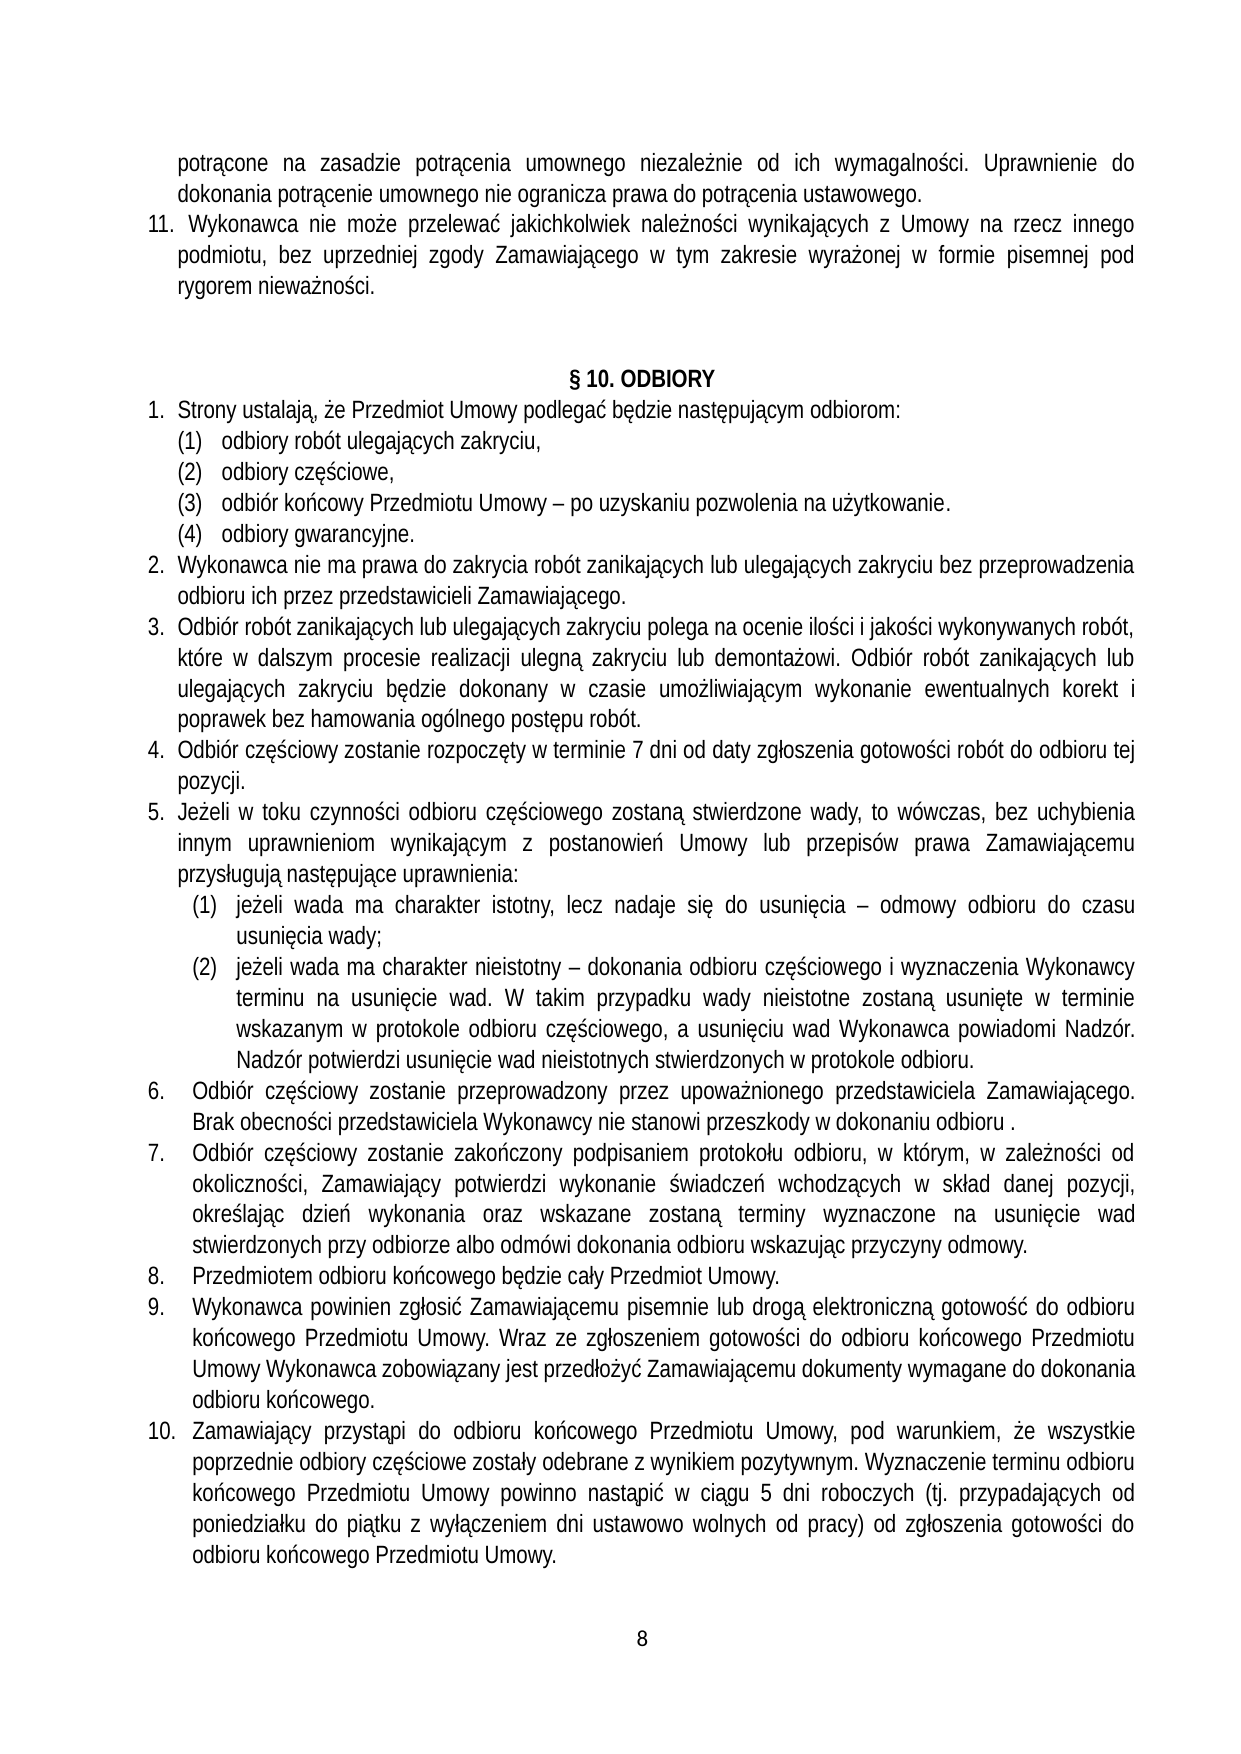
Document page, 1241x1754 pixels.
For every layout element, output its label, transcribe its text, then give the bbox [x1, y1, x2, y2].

list Przedmiotem odbioru końcowego będzie cały Przedmiot Umowy. [148, 1261, 1137, 1290]
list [148, 148, 1137, 207]
list odbiór końcowy Przedmiotu Umowy – po uzyskaniu pozwolenia na użytkowanie. [177, 488, 1137, 517]
list Wykonawca powinien zgłosić Zamawiającemu pisemnie lub drogą elektroniczną gotowość do odbioru końcowego Przedmiotu Umowy. Wraz ze zgłoszeniem gotowości do odbioru końcowego Przedmiotu Umowy Wykonawca zobowiązany jest przedłożyć Zamawiającemu dokumenty wymagane do dokonania odbioru końcowego. [148, 1292, 1137, 1414]
list Wykonawca nie ma prawa do zakrycia robót zanikających lub ulegających zakryciu bez przeprowadzenia odbioru ich przez przedstawicieli Zamawiającego. [148, 550, 1137, 609]
list odbiory gwarancyjne. [177, 519, 1137, 547]
list Wykonawca nie może przelewać jakichkolwiek należności wynikających z Umowy na rzecz innego podmiotu, bez uprzedniej zgody Zamawiającego w tym zakresie wyrażonej w formie pisemnej pod rygorem nieważności. [148, 209, 1137, 300]
list jeżeli wada ma charakter nieistotny – dokonania odbioru częściowego i wyznaczenia Wykonawcy terminu na usunięcie wad. W takim przypadku wady nieistotne zostaną usunięte w terminie wskazanym w protokole odbioru częściowego, a usunięciu wad Wykonawca powiadomi Nadzór. Nadzór potwierdzi usunięcie wad nieistotnych stwierdzonych w protokole odbioru. [192, 952, 1137, 1073]
list odbiory częściowe, [177, 457, 1137, 486]
text § 10. ODBIORY [148, 364, 1137, 393]
list odbiory robót ulegających zakryciu, [177, 426, 1137, 455]
list Strony ustalają, że Przedmiot Umowy podlegać będzie następującym odbiorom: [148, 395, 1137, 424]
list Odbiór częściowy zostanie rozpoczęty w terminie 7 dni od daty zgłoszenia gotowości robót do odbioru tej pozycji. [148, 735, 1137, 795]
list Jeżeli w toku czynności odbioru częściowego zostaną stwierdzone wady, to wówczas, bez uchybienia innym uprawnieniom wynikającym z postanowień Umowy lub przepisów prawa Zamawiającemu przysługują następujące uprawnienia: [148, 797, 1137, 888]
list jeżeli wada ma charakter istotny, lecz nadaje się do usunięcia – odmowy odbioru do czasu usunięcia wady; [192, 890, 1137, 950]
list Odbiór robót zanikających lub ulegających zakryciu polega na ocenie ilości i jakości wykonywanych robót, które w dalszym procesie realizacji ulegną zakryciu lub demontażowi. Odbiór robót zanikających lub ulegających zakryciu będzie dokonany w czasie umożliwiającym wykonanie ewentualnych korekt i poprawek bez hamowania ogólnego postępu robót. [148, 612, 1137, 733]
list Zamawiający przystąpi do odbioru końcowego Przedmiotu Umowy, pod warunkiem, że wszystkie poprzednie odbiory częściowe zostały odebrane z wynikiem pozytywnym. Wyznaczenie terminu odbioru końcowego Przedmiotu Umowy powinno nastąpić w ciągu 5 dni roboczych (tj. przypadających od poniedziałku do piątku z wyłączeniem dni ustawowo wolnych od pracy) od zgłoszenia gotowości do odbioru końcowego Przedmiotu Umowy. [148, 1416, 1137, 1568]
list Odbiór częściowy zostanie przeprowadzony przez upoważnionego przedstawiciela Zamawiającego. Brak obecności przedstawiciela Wykonawcy nie stanowi przeszkody w dokonaniu odbioru . [148, 1076, 1137, 1135]
list Odbiór częściowy zostanie zakończony podpisaniem protokołu odbioru, w którym, w zależności od okoliczności, Zamawiający potwierdzi wykonanie świadczeń wchodzących w skład danej pozycji, określając dzień wykonania oraz wskazane zostaną terminy wyznaczone na usunięcie wad stwierdzonych przy odbiorze albo odmówi dokonania odbioru wskazując przyczyny odmowy. [148, 1138, 1137, 1259]
